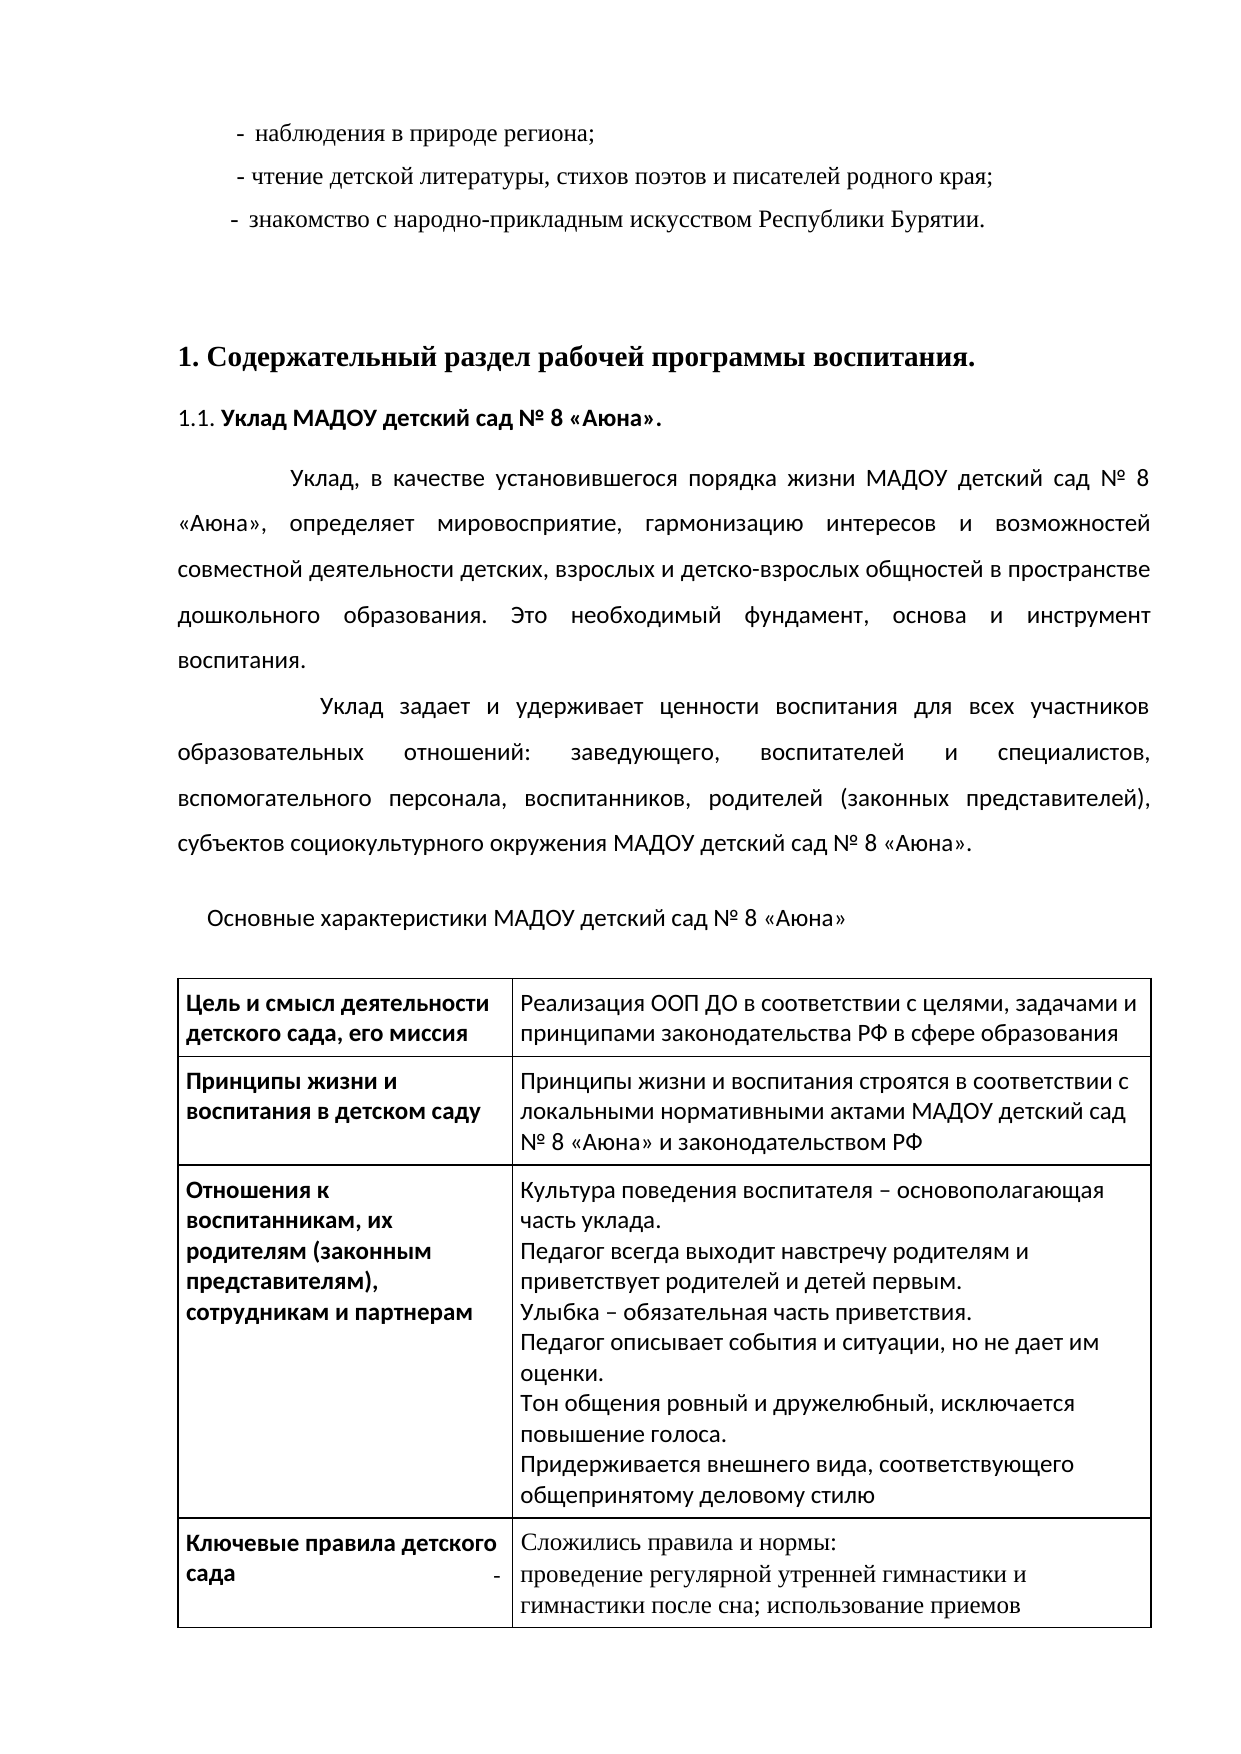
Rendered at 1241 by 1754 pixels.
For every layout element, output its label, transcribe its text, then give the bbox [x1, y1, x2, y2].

text Основные характеристики МАДОУ детский сад № 8 «Аюна» [177, 902, 1152, 933]
table_cell Культура поведения воспитателя – основополагающая часть уклада. Педагог всегда выходит навстречу родителям и приветствует родителей и детей первым. Улыбка – обязательная часть приветствия. Педагог описывает события и ситуации, но не дает им оценки. Тон общения ровный и дружелюбный, исключается повышение голоса. Придерживается внешнего вида, соответствующего общепринятому деловому стилю [513, 1166, 1150, 1517]
table_cell Отношения к воспитанникам, их родителям (законным представителям), сотрудникам и партнерам [179, 1166, 512, 1517]
table_cell Принципы жизни и воспитания строятся в соответствии с локальными нормативными актами МАДОУ детский сад № 8 «Аюна» и законодательством РФ [513, 1057, 1150, 1164]
table_header Цель и смысл деятельности детского сада, его миссия [179, 979, 512, 1056]
text 1.1. Уклад МАДОУ детский сад № 8 «Аюна». [177, 402, 1152, 433]
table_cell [513, 1519, 1150, 1627]
text - наблюдения в природе региона; [162, 118, 1169, 147]
text - чтение детской литературы, стихов поэтов и писателей родного края; [161, 161, 1169, 190]
text - знакомство с народно-прикладным искусством Республики Бурятии. [161, 204, 1169, 233]
table_cell Принципы жизни и воспитания в детском саду [179, 1057, 512, 1164]
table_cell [179, 1519, 512, 1627]
text Уклад, в качестве установившегося порядка жизни МАДОУ детский сад № 8 «Аюна», определяет мировосприятие, гармонизацию интересов и возможностей совместной деятельности детских, взрослых и детско-взрослых общностей в пространстве дошкольного образования. Это необходимый фундамент, основа и инструмент воспитания. [177, 462, 1152, 675]
table_header Реализация ООП ДО в соответствии с целями, задачами и принципами законодательства РФ в сфере образования [513, 979, 1150, 1056]
text Уклад задает и удерживает ценности воспитания для всех участников образовательных отношений: заведующего, воспитателей и специалистов, вспомогательного персонала, воспитанников, родителей (законных представителей), субъектов социокультурного окружения МАДОУ детский сад № 8 «Аюна». [177, 690, 1152, 858]
text 1. Содержательный раздел рабочей программы воспитания. [177, 339, 1152, 373]
